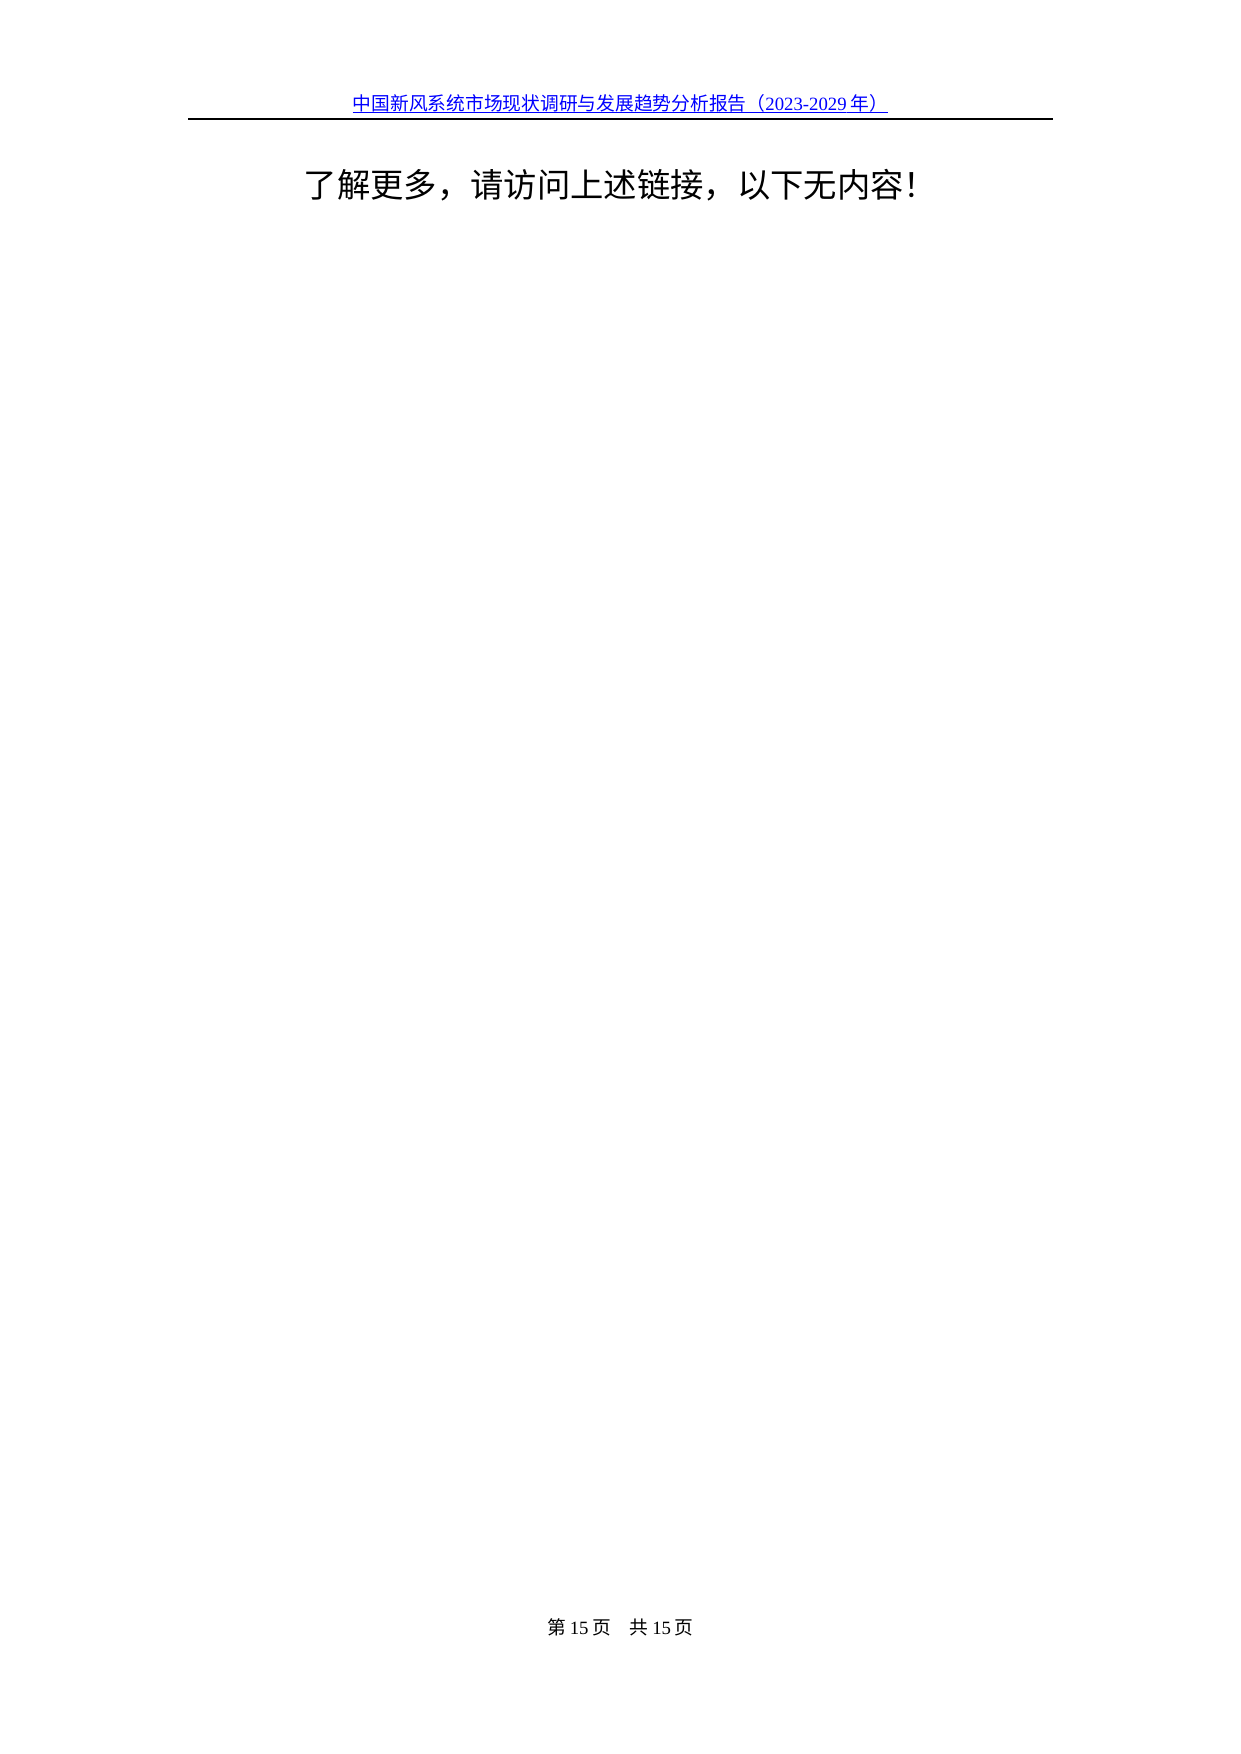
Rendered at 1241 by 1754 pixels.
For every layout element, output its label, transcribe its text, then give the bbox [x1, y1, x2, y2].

title 了解更多，请访问上述链接，以下无内容！ [187, 150, 1053, 215]
